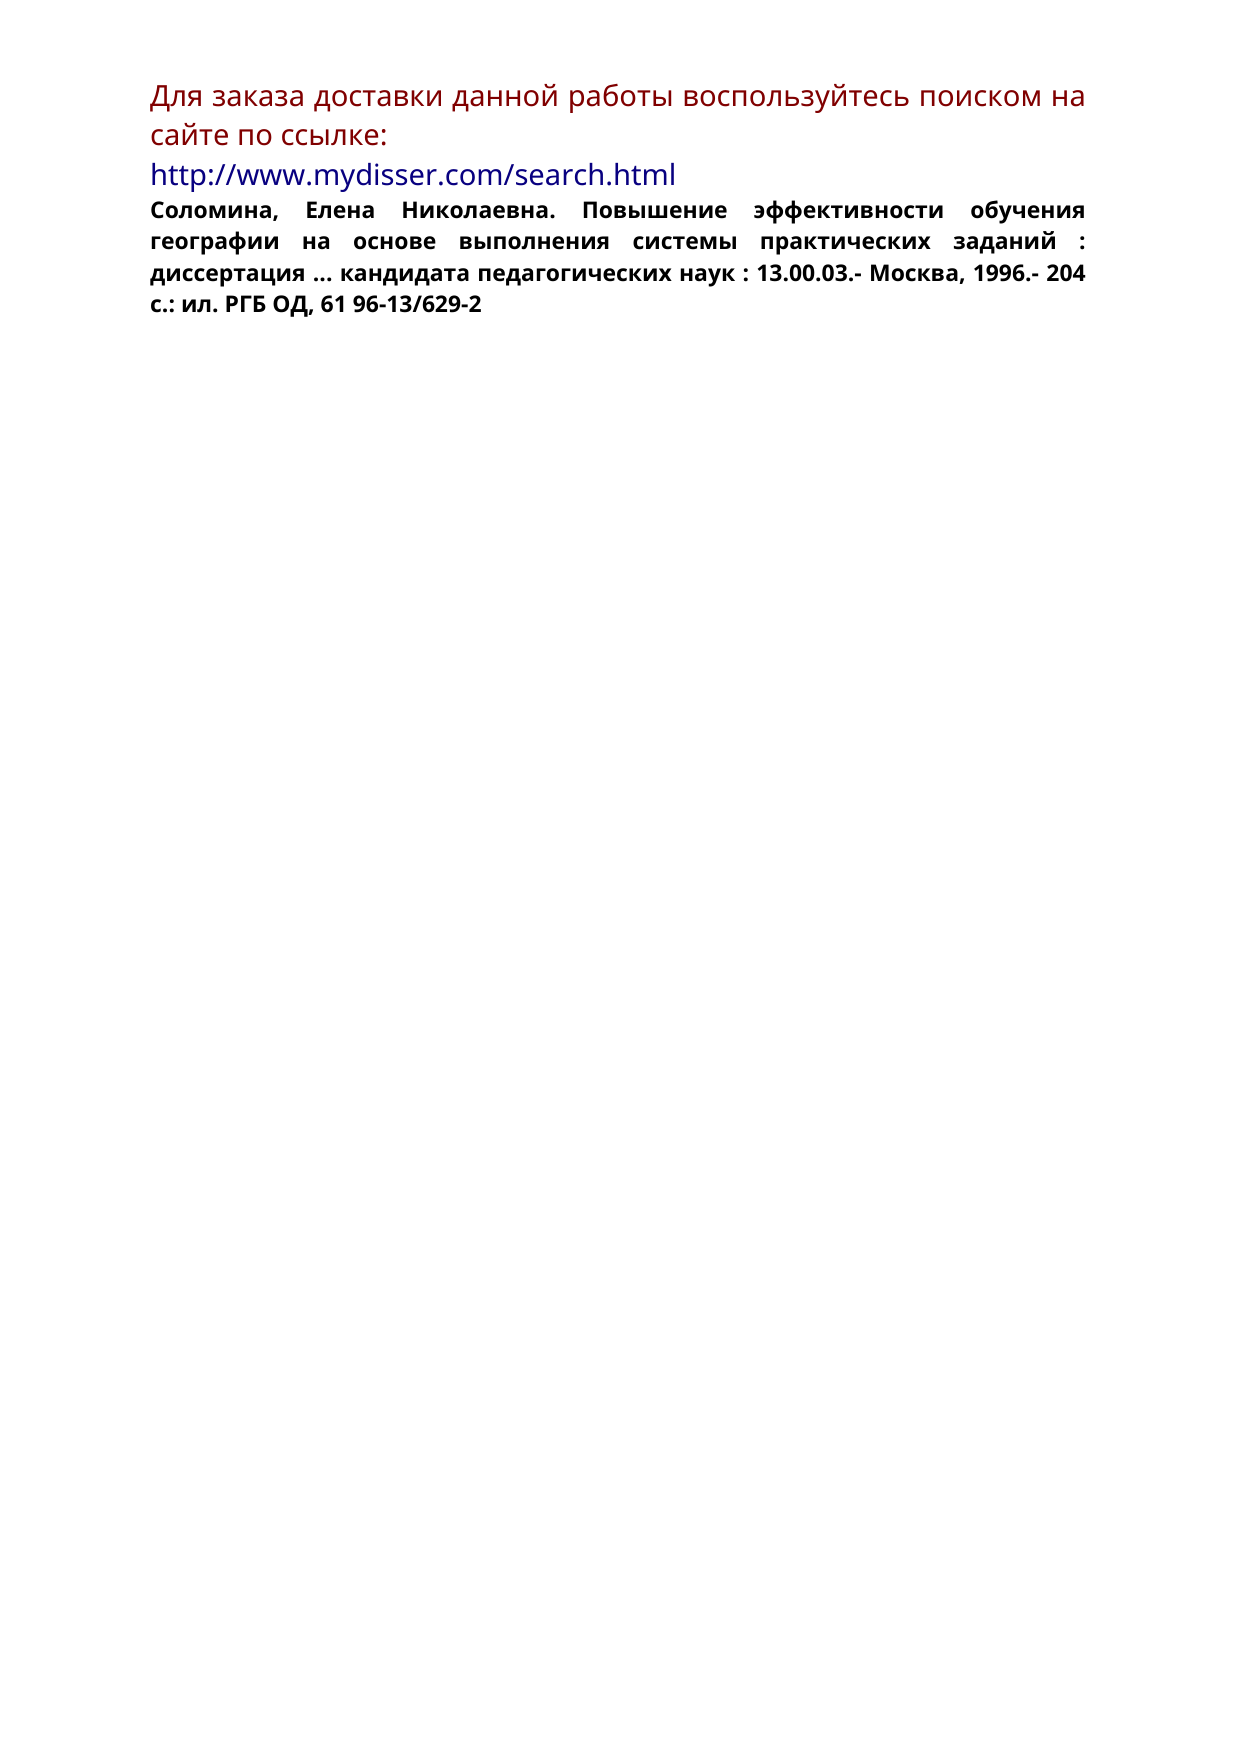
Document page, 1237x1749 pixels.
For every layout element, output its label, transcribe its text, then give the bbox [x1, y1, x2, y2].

text Соломина, Елена Николаевна. Повышение эффективности обучения географии на основе выполнения системы практических заданий : диссертация ... кандидата педагогических наук : 13.00.03.- Москва, 1996.- 204 с.: ил. РГБ ОД, 61 96-13/629-2 [150, 194, 1086, 319]
